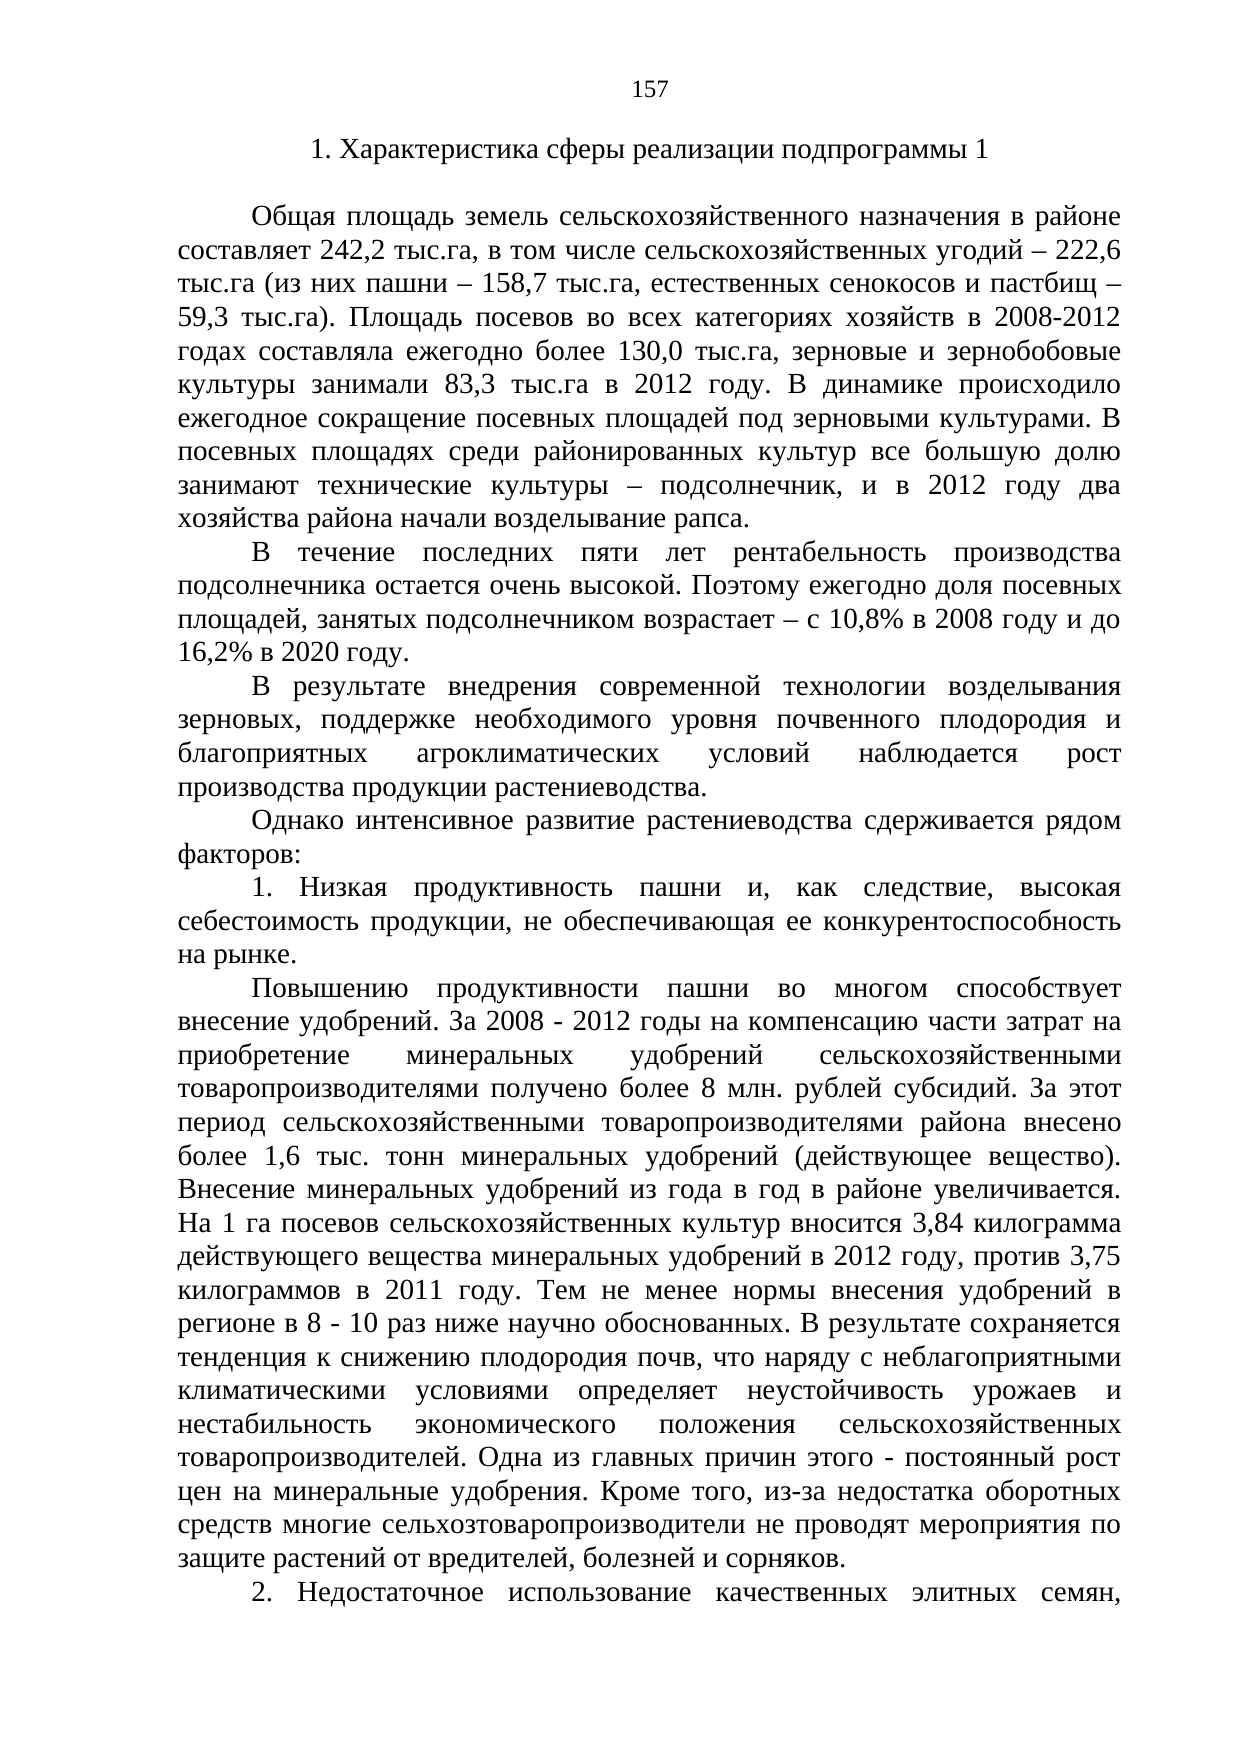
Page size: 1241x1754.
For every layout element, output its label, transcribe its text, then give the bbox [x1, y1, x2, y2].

text Общая площадь земель сельскохозяйственного назначения в районе составляет 242,2 тыс.га, в том числе сельскохозяйственных угодий – 222,6 тыс.га (из них пашни – 158,7 тыс.га, естественных сенокосов и пастбищ – 59,3 тыс.га). Площадь посевов во всех категориях хозяйств в 2008-2012 годах составляла ежегодно более 130,0 тыс.га, зерновые и зернобобовые культуры занимали 83,3 тыс.га в 2012 году. В динамике происходило ежегодное сокращение посевных площадей под зерновыми культурами. В посевных площадях среди районированных культур все большую долю занимают технические культуры – подсолнечник, и в 2012 году два хозяйства района начали возделывание рапса. [177, 198, 1122, 534]
text В результате внедрения современной технологии возделывания зерновых, поддержке необходимого уровня почвенного плодородия и благоприятных агроклиматических условий наблюдается рост производства продукции растениеводства. [177, 668, 1122, 802]
text В течение последних пяти лет рентабельность производства подсолнечника остается очень высокой. Поэтому ежегодно доля посевных площадей, занятых подсолнечником возрастает – с 10,8% в 2008 году и до 16,2% в 2020 году. [177, 534, 1122, 668]
text Повышению продуктивности пашни во многом способствует внесение удобрений. За 2008 - 2012 годы на компенсацию части затрат на приобретение минеральных удобрений сельскохозяйственными товаропроизводителями получено более 8 млн. рублей субсидий. За этот период сельскохозяйственными товаропроизводителями района внесено более 1,6 тыс. тонн минеральных удобрений (действующее вещество). Внесение минеральных удобрений из года в год в районе увеличивается. На посевов сельскохозяйственных культур вносится 3,84 килограмма действующего вещества минеральных удобрений в 2012 году, против в 2011 году. Тем не менее нормы внесения удобрений в регионе в 8 - 10 раз ниже научно обоснованных. В результате сохраняется тенденция к снижению плодородия почв, что наряду с неблагоприятными климатическими условиями определяет неустойчивость урожаев и нестабильность экономического положения сельскохозяйственных товаропроизводителей. Одна из главных причин этого - постоянный рост цен на минеральные удобрения. Кроме того, из-за недостатка оборотных средств многие сельхозтоваропроизводители не проводят мероприятия по защите растений от вредителей, болезней и сорняков. [177, 970, 1122, 1574]
text 1. Низкая продуктивность пашни и, как следствие, высокая себестоимость продукции, не обеспечивающая ее конкурентоспособность на рынке. [177, 869, 1122, 970]
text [177, 1574, 1122, 1607]
text Однако интенсивное развитие растениеводства сдерживается рядом факторов: [177, 802, 1122, 869]
text 1. Характеристика сферы реализации подпрограммы 1 [177, 131, 1122, 165]
